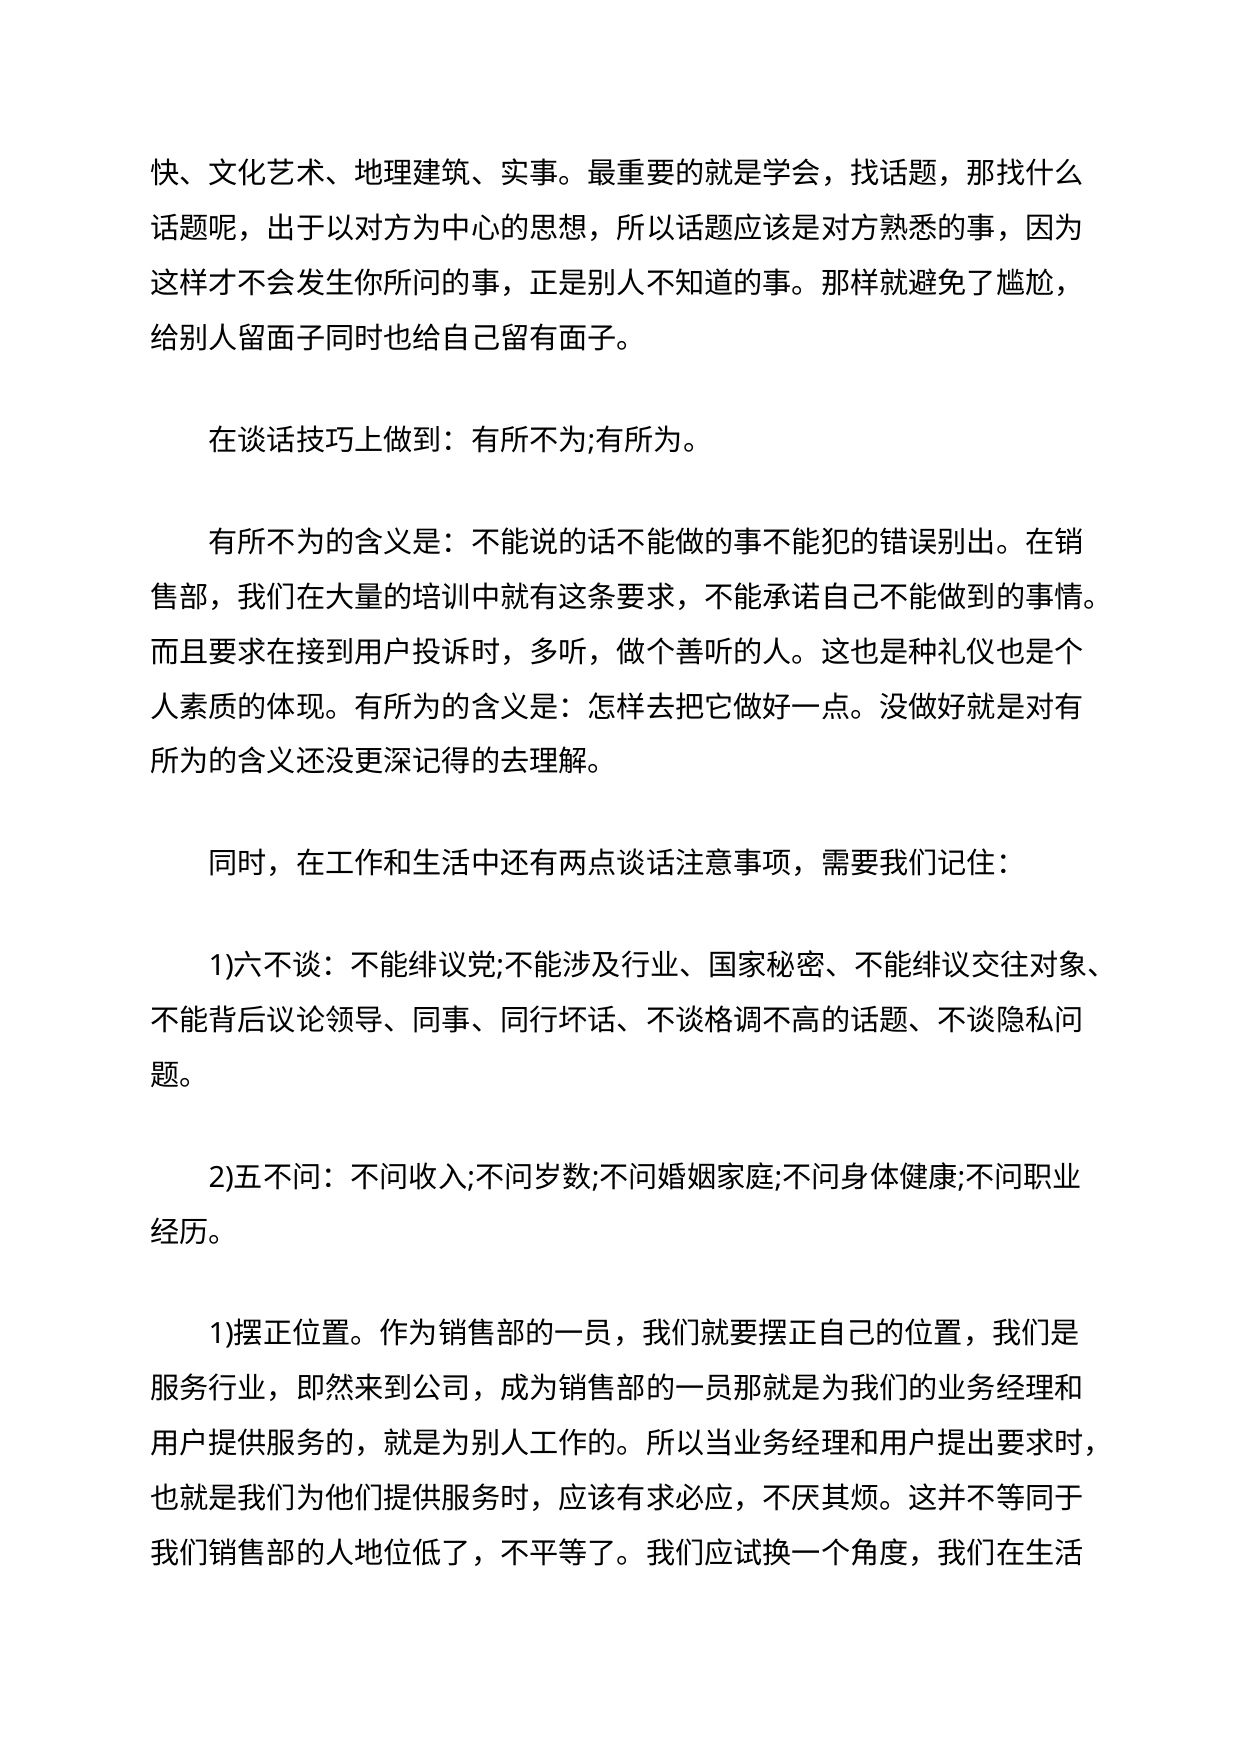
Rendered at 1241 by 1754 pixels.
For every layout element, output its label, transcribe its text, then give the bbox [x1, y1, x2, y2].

text 2)五不问：不问收入;不问岁数;不问婚姻家庭;不问身体健康;不问职业经历。 [150, 1153, 1090, 1251]
text 在谈话技巧上做到：有所不为;有所为。 [150, 416, 1090, 459]
text 有所不为的含义是：不能说的话不能做的事不能犯的错误别出。在销售部，我们在大量的培训中就有这条要求，不能承诺自己不能做到的事情。而且要求在接到用户投诉时，多听，做个善听的人。这也是种礼仪也是个人素质的体现。有所为的含义是：怎样去把它做好一点。没做好就是对有所为的含义还没更深记得的去理解。 [150, 518, 1090, 780]
text 1)六不谈：不能绯议党;不能涉及行业、国家秘密、不能绯议交往对象、不能背后议论领导、同事、同行坏话、不谈格调不高的话题、不谈隐私问题。 [150, 942, 1090, 1094]
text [150, 150, 1090, 357]
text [150, 1310, 1090, 1572]
text 同时，在工作和生活中还有两点谈话注意事项，需要我们记住： [150, 840, 1090, 882]
